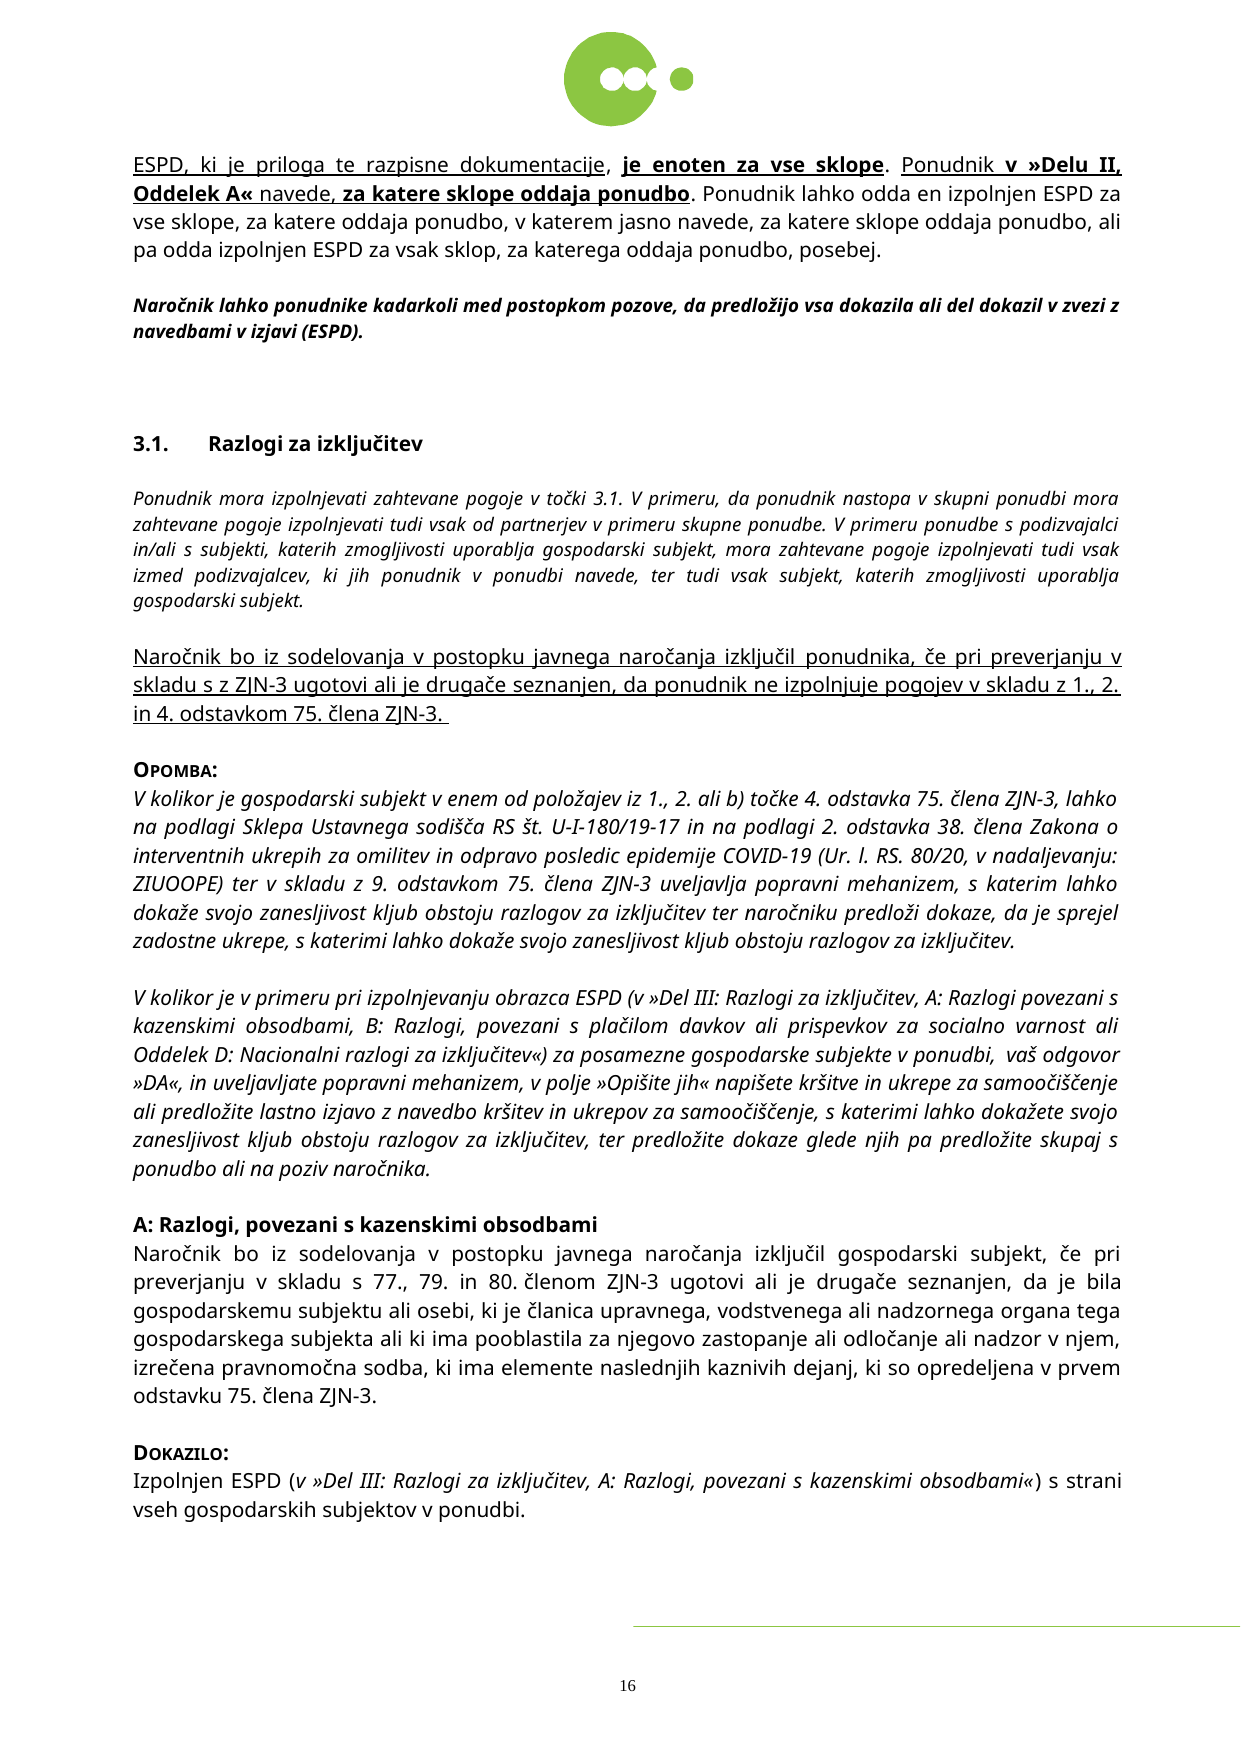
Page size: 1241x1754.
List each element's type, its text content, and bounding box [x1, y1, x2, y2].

text Izpolnjen ESPD (v »Del III: Razlogi za izključitev, A: Razlogi, povezani s kazenskimi obsodbami«) s strani vseh gospodarskih subjektov v ponudbi. [133, 1466, 1122, 1523]
list Razlogi za izključitev [133, 429, 1122, 457]
text Opomba: [133, 756, 1122, 784]
text V kolikor je gospodarski subjekt v enem od položajev iz 1., 2. ali b) točke 4. odstavka 75. člena ZJN-3, lahko na podlagi Sklepa Ustavnega sodišča RS št. U-I-180/19-17 in na podlagi 2. odstavka 38. člena Zakona o interventnih ukrepih za omilitev in odpravo posledic epidemije COVID-19 (Ur. l. RS. 80/20, v nadaljevanju: ZIUOOPE) ter v skladu z 9. odstavkom 75. člena ZJN-3 uveljavlja popravni mehanizem, s katerim lahko dokaže svojo zanesljivost kljub obstoju razlogov za izključitev ter naročniku predloži dokaze, da je sprejel zadostne ukrepe, s katerimi lahko dokaže svojo zanesljivost kljub obstoju razlogov za izključitev. [133, 784, 1122, 954]
text Dokazilo: [133, 1438, 1122, 1466]
text V kolikor je v primeru pri izpolnjevanju obrazca ESPD (v »Del III: Razlogi za izključitev, A: Razlogi povezani s kazenskimi obsodbami, B: Razlogi, povezani s plačilom davkov ali prispevkov za socialno varnost ali Oddelek D: Nacionalni razlogi za izključitev«) za posamezne gospodarske subjekte v ponudbi, vaš odgovor »DA«, in uveljavljate popravni mehanizem, v polje »Opišite jih« napišete kršitve in ukrepe za samoočiščenje ali predložite lastno izjavo z navedbo kršitev in ukrepov za samoočiščenje, s katerimi lahko dokažete svojo zanesljivost kljub obstoju razlogov za izključitev, ter predložite dokaze glede njih pa predložite skupaj s ponudbo ali na poziv naročnika. [133, 983, 1122, 1182]
text A: Razlogi, povezani s kazenskimi obsodbami [133, 1211, 1122, 1239]
text Naročnik bo iz sodelovanja v postopku javnega naročanja izključil ponudnika, če pri preverjanju v skladu s z ZJN-3 ugotovi ali je drugače seznanjen, da ponudnik ne izpolnjuje pogojev v skladu z 1., 2. in 4. odstavkom 75. člena ZJN-3. [133, 667, 1122, 727]
text Naročnik bo iz sodelovanja v postopku javnega naročanja izključil gospodarski subjekt, če pri preverjanju v skladu s 77., 79. in 80. členom ZJN-3 ugotovi ali je drugače seznanjen, da je bila gospodarskemu subjektu ali osebi, ki je članica upravnega, vodstvenega ali nadzornega organa tega gospodarskega subjekta ali ki ima pooblastila za njegovo zastopanje ali odločanje ali nadzor v njem, izrečena pravnomočna sodba, ki ima elemente naslednjih kaznivih dejanj, ki so opredeljena v prvem odstavku 75. člena ZJN-3. [133, 1239, 1122, 1409]
text ESPD, ki je priloga te razpisne dokumentacije, je enoten za vse sklope. Ponudnik v »Delu II, Oddelek A« navede, za katere sklope oddaja ponudbo. Ponudnik lahko odda en izpolnjen ESPD za vse sklope, za katere oddaja ponudbo, v katerem jasno navede, za katere sklope oddaja ponudbo, ali pa odda izpolnjen ESPD za vsak sklop, za katerega oddaja ponudbo, posebej. [133, 150, 1122, 264]
text Naročnik bo iz sodelovanja v postopku javnega naročanja izključil ponudnika, če pri preverjanju v skladu s z ZJN-3 ugotovi ali je drugače seznanjen, da ponudnik ne izpolnjuje pogojev v skladu z 1., 2. in 4. odstavkom 75. člena ZJN-3. [133, 642, 1122, 666]
text Naročnik lahko ponudnike kadarkoli med postopkom pozove, da predložijo vsa dokazila ali del dokazil v zvezi z navedbami v izjavi (ESPD). [133, 292, 1122, 343]
text Ponudnik mora izpolnjevati zahtevane pogoje v točki 3.1. V primeru, da ponudnik nastopa v skupni ponudbi mora zahtevane pogoje izpolnjevati tudi vsak od partnerjev v primeru skupne ponudbe. V primeru ponudbe s podizvajalci in/ali s subjekti, katerih zmogljivosti uporablja gospodarski subjekt, mora zahtevane pogoje izpolnjevati tudi vsak izmed podizvajalcev, ki jih ponudnik v ponudbi navede, ter tudi vsak subjekt, katerih zmogljivosti uporablja gospodarski subjekt. [133, 486, 1122, 613]
